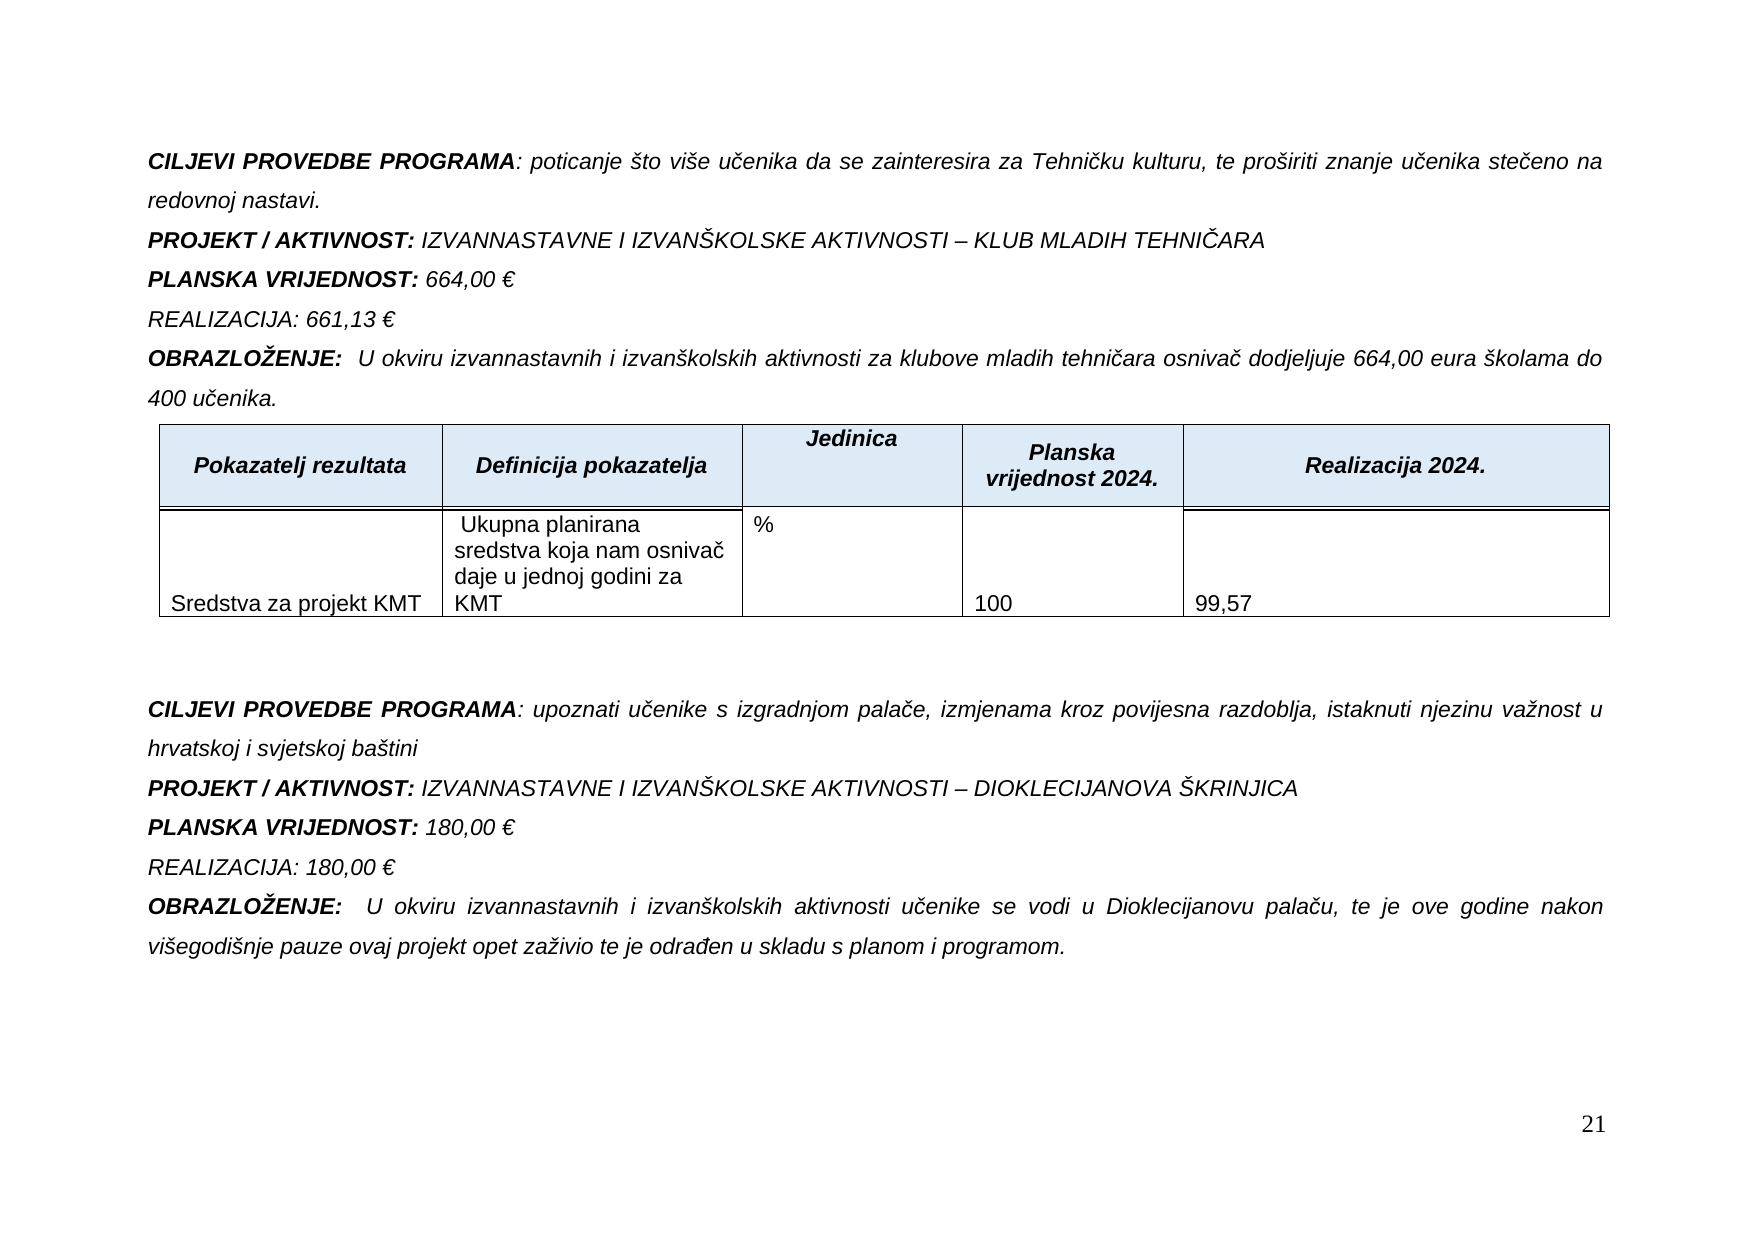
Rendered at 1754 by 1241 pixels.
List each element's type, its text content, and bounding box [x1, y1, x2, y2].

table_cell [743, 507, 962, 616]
text PROJEKT / AKTIVNOST: IZVANNASTAVNE I IZVANŠKOLSKE AKTIVNOSTI – KLUB MLADIH TEHNIČARA [148, 227, 1606, 253]
text OBRAZLOŽENJE: U okviru izvannastavnih i izvanškolskih aktivnosti za klubove mladih tehničara osnivač dodjeljuje 664,00 eura školama do 400 učenika. [148, 345, 1606, 411]
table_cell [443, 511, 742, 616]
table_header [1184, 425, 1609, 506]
text CILJEVI PROVEDBE PROGRAMA: upoznati učenike s izgradnjom palače, izmjenama kroz povijesna razdoblja, istaknuti njezinu važnost u hrvatskoj i svjetskoj baštini [148, 696, 1606, 762]
text OBRAZLOŽENJE: U okviru izvannastavnih i izvanškolskih aktivnosti učenike se vodi u Dioklecijanovu palaču, te je ove godine nakon višegodišnje pauze ovaj projekt opet zaživio te je odrađen u skladu s planom i programom. [148, 893, 1606, 959]
text PLANSKA VRIJEDNOST: 180,00 € [148, 814, 1606, 841]
text CILJEVI PROVEDBE PROGRAMA: poticanje što više učenika da se zainteresira za Tehničku kulturu, te proširiti znanje učenika stečeno na redovnoj nastavi. [148, 148, 1606, 213]
text PLANSKA VRIJEDNOST: 664,00 € [148, 266, 1606, 292]
text PROJEKT / AKTIVNOST: IZVANNASTAVNE I IZVANŠKOLSKE AKTIVNOSTI – DIOKLECIJANOVA ŠKRINJICA [148, 775, 1606, 801]
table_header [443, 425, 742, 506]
text REALIZACIJA: 661,13 € [148, 306, 1606, 332]
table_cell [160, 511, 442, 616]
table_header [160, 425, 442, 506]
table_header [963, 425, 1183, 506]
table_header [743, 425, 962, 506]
text REALIZACIJA: 180,00 € [148, 854, 1606, 880]
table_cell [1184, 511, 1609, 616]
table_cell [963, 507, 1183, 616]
